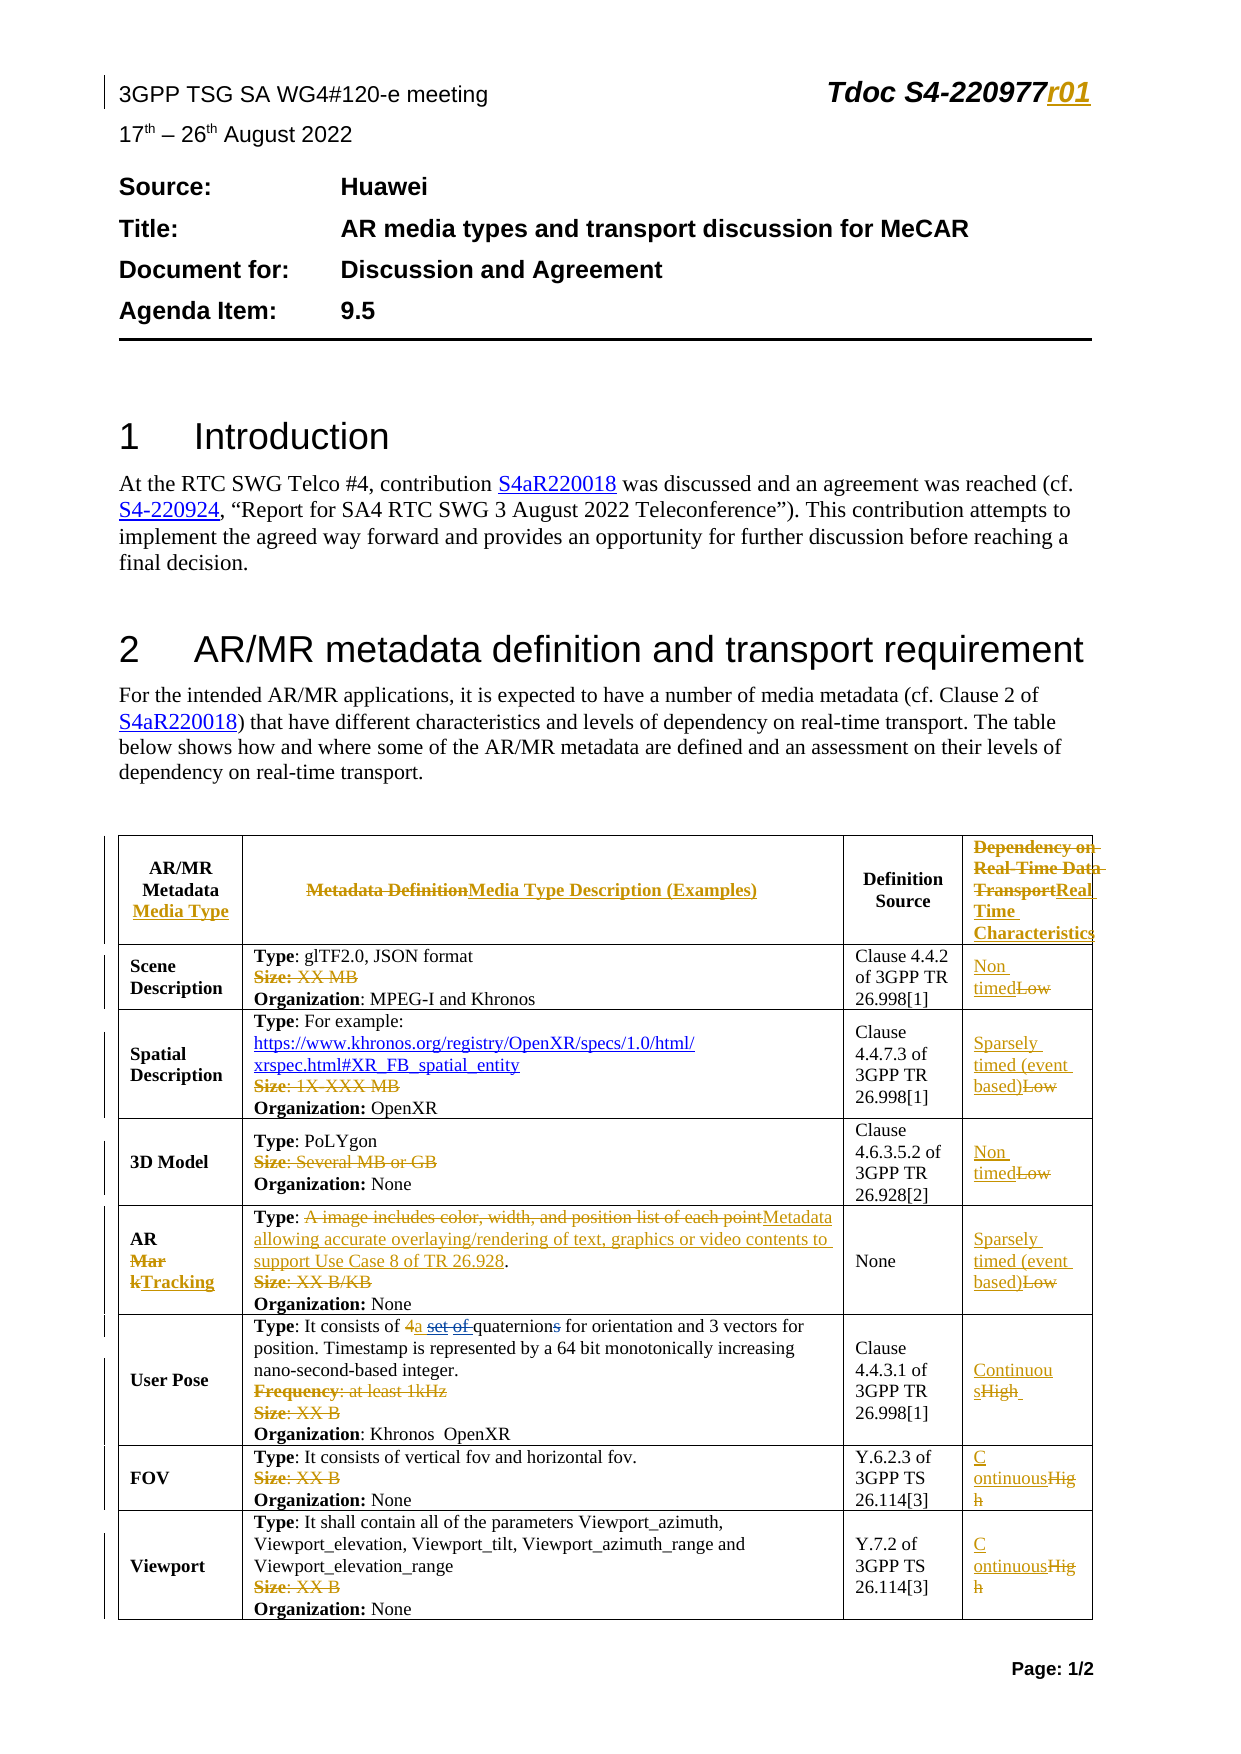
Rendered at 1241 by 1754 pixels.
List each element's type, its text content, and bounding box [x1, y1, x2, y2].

table_cell Type: For example: https://www.khronos.org/registry/OpenXR/specs/1.0/html/xrspec.html#XR_FB_spatial_entity Organization: OpenXR [243, 1010, 843, 1118]
table_cell [963, 1119, 1092, 1205]
table_cell Type: It consists of quaternion for orientation and 3 vectors for position. Timestamp is represented by a 64 bit monotonically increasing nano-second-based integer. Organization: Khronos OpenXR [243, 1315, 843, 1445]
table_cell Y.6.2.3 of 3GPP TS 26.114[3] [844, 1446, 962, 1510]
table_cell Type: . Organization: None [243, 1206, 843, 1314]
table_header [243, 836, 843, 943]
table_cell [963, 1446, 1092, 1510]
table_cell [963, 1511, 1092, 1619]
table_cell Y.7.2 of 3GPP TS 26.114[3] [844, 1511, 962, 1619]
table_cell Type: glTF2.0, JSON format Organization: MPEG-I and Khronos [243, 945, 843, 1009]
text Title: AR media types and transport discussion for MeCAR [119, 214, 1092, 242]
text For the intended AR/MR applications, it is expected to have a number of media metadata (cf. Clause 2 of S4aR220018) that have different characteristics and levels of dependency on real-time transport. The table below shows how and where some of the AR/MR metadata are defined and an assessment on their levels of dependency on real-time transport. [119, 682, 1092, 784]
table_cell AR [119, 1206, 242, 1314]
table_cell [963, 1010, 1092, 1118]
table_cell Type: PoLYgon Organization: None [243, 1119, 843, 1205]
text At the RTC SWG Telco #4, contribution S4aR220018 was discussed and an agreement was reached (cf. S4-220924, “Report for SA4 RTC SWG 3 August 2022 Teleconference”). This contribution attempts to implement the agreed way forward and provides an opportunity for further discussion before reaching a final decision. [119, 470, 1092, 576]
table_cell Clause 4.4.7.3 of 3GPP TR 26.998[1] [844, 1010, 962, 1118]
text Source: Huawei [119, 172, 1092, 201]
table_cell Viewport [119, 1511, 242, 1619]
table_cell Clause 4.4.3.1 of 3GPP TR 26.998[1] [844, 1315, 962, 1445]
subtitle Agenda Item: 9.5 [119, 296, 1092, 325]
table_cell Type: It consists of vertical fov and horizontal fov. Organization: None [243, 1446, 843, 1510]
table_cell Clause 4.4.2 of 3GPP TR 26.998[1] [844, 945, 962, 1009]
table_cell Spatial Description [119, 1010, 242, 1118]
table_cell [963, 945, 1092, 1009]
table_cell User Pose [119, 1315, 242, 1445]
table_cell [963, 1315, 1092, 1445]
table_cell FOV [119, 1446, 242, 1510]
subtitle 1 Introduction [119, 414, 1092, 458]
subtitle 2 AR/MR metadata definition and transport requirement [119, 627, 1092, 670]
subtitle Document for: Discussion and Agreement [119, 255, 1092, 284]
table_cell None [844, 1206, 962, 1314]
table_cell Clause 4.6.3.5.2 of 3GPP TR 26.928[2] [844, 1119, 962, 1205]
table_cell 3D Model [119, 1119, 242, 1205]
table_cell Scene Description [119, 945, 242, 1009]
table_cell Type: It shall contain all of the parameters Viewport_azimuth, Viewport_elevation, Viewport_tilt, Viewport_azimuth_range and Viewport_elevation_range Organization: None [243, 1511, 843, 1619]
table_header [963, 836, 1092, 943]
table_cell [963, 1206, 1092, 1314]
table_header Definition Source [844, 836, 962, 943]
table_header AR/MR Metadata [119, 836, 242, 943]
